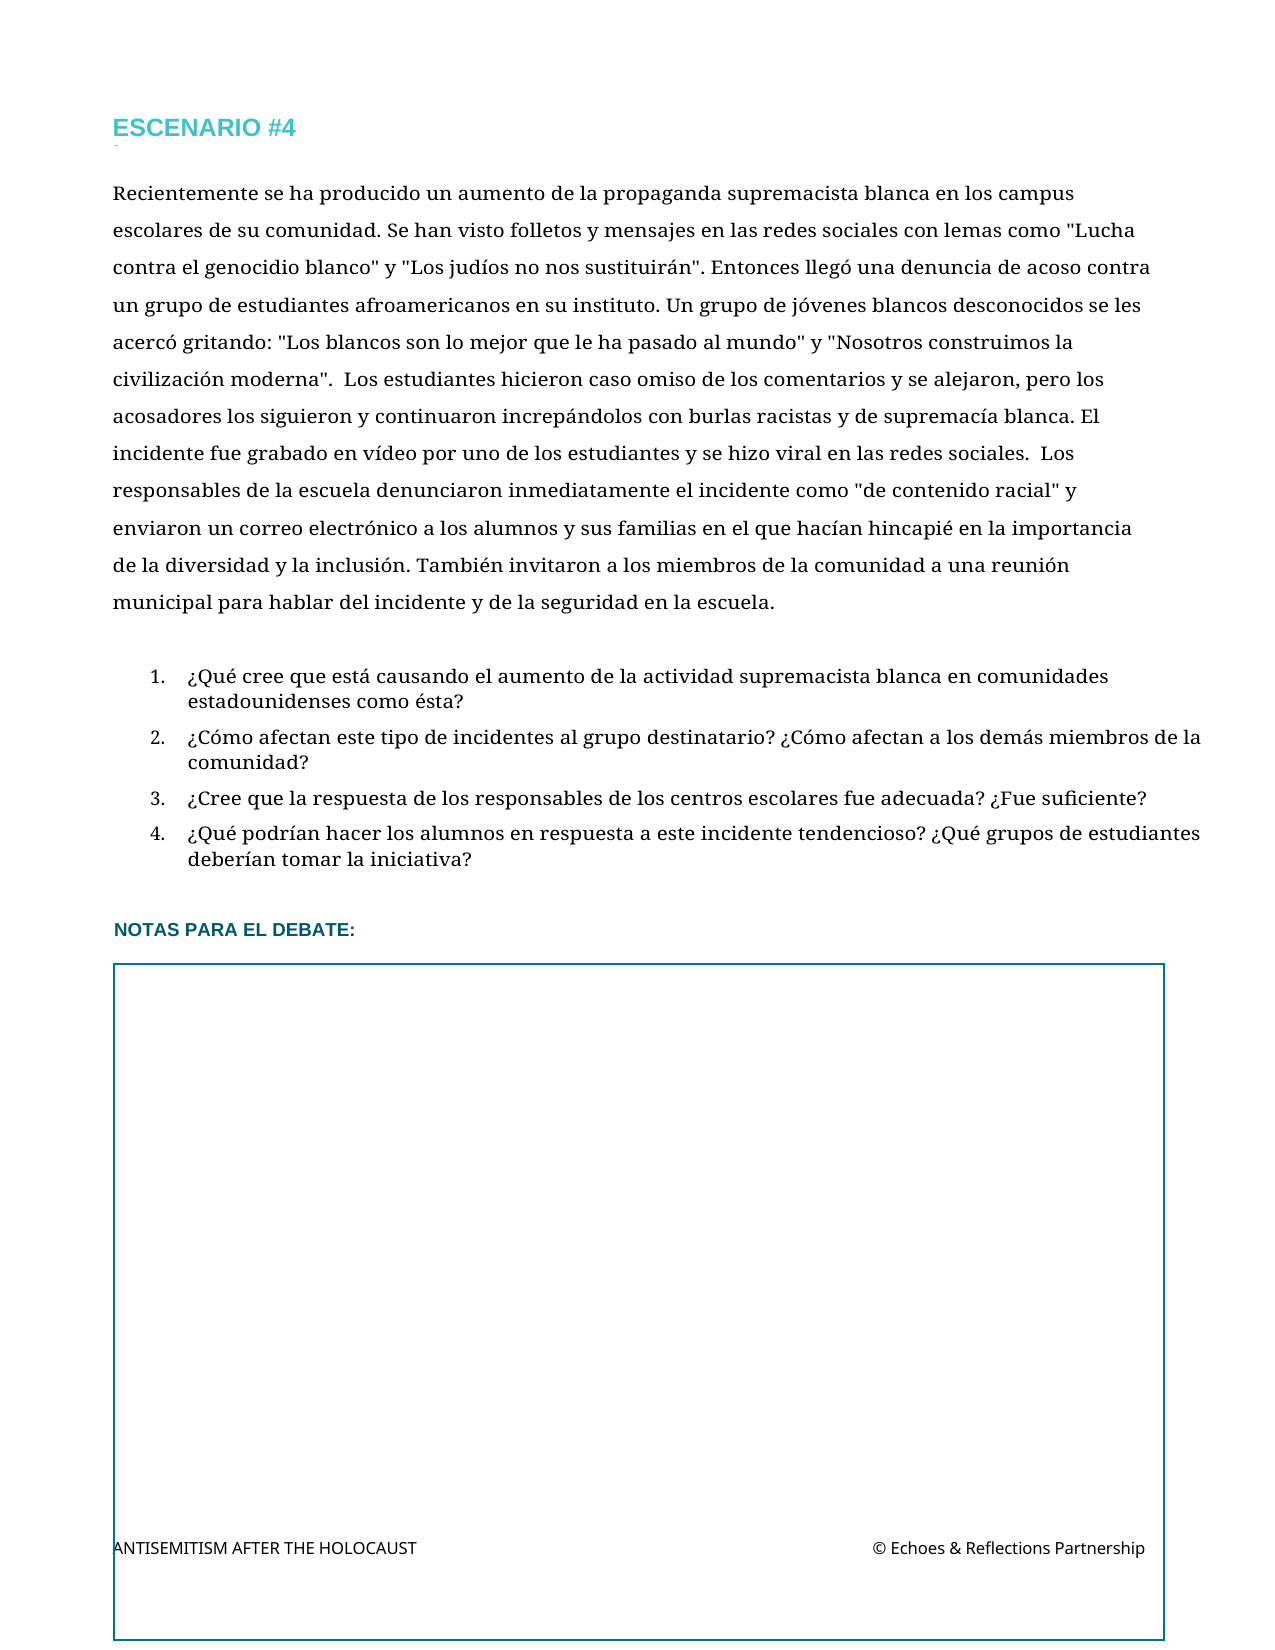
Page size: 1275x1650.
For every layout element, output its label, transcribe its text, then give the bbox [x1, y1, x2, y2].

text Recientemente se ha producido un aumento de la propaganda supremacista blanca en los campus escolares de su comunidad. Se han visto folletos y mensajes en las redes sociales con lemas como "Lucha contra el genocidio blanco" y "Los judíos no nos sustituirán". Entonces llegó una denuncia de acoso contra un grupo de estudiantes afroamericanos en su instituto. Un grupo de jóvenes blancos desconocidos se les acercó gritando: "Los blancos son lo mejor que le ha pasado al mundo" y "Nosotros construimos la civilización moderna". Los estudiantes hicieron caso omiso de los comentarios y se alejaron, pero los acosadores los siguieron y continuaron increpándolos con burlas racistas y de supremacía blanca. El incidente fue grabado en vídeo por uno de los estudiantes y se hizo viral en las redes sociales. Los responsables de la escuela denunciaron inmediatamente el incidente como "de contenido racial" y enviaron un correo electrónico a los alumnos y sus familias en el que hacían hincapié en la importancia de la diversidad y la inclusión. También invitaron a los miembros de la comunidad a una reunión municipal para hablar del incidente y de la seguridad en la escuela. [112, 180, 1154, 615]
subtitle NOTAS PARA EL DEBATE: [114, 919, 1275, 941]
list ¿Cree que la respuesta de los responsables de los centros escolares fue adecuada? ¿Fue suficiente? [150, 785, 1275, 811]
list ¿Cómo afectan este tipo de incidentes al grupo destinatario? ¿Cómo afectan a los demás miembros de la comunidad? [150, 724, 1275, 775]
list ¿Qué cree que está causando el aumento de la actividad supremacista blanca en comunidades estadounidenses como ésta? [150, 663, 1275, 714]
list ¿Qué podrían hacer los alumnos en respuesta a este incidente tendencioso? ¿Qué grupos de estudiantes deberían tomar la iniciativa? [150, 821, 1275, 872]
